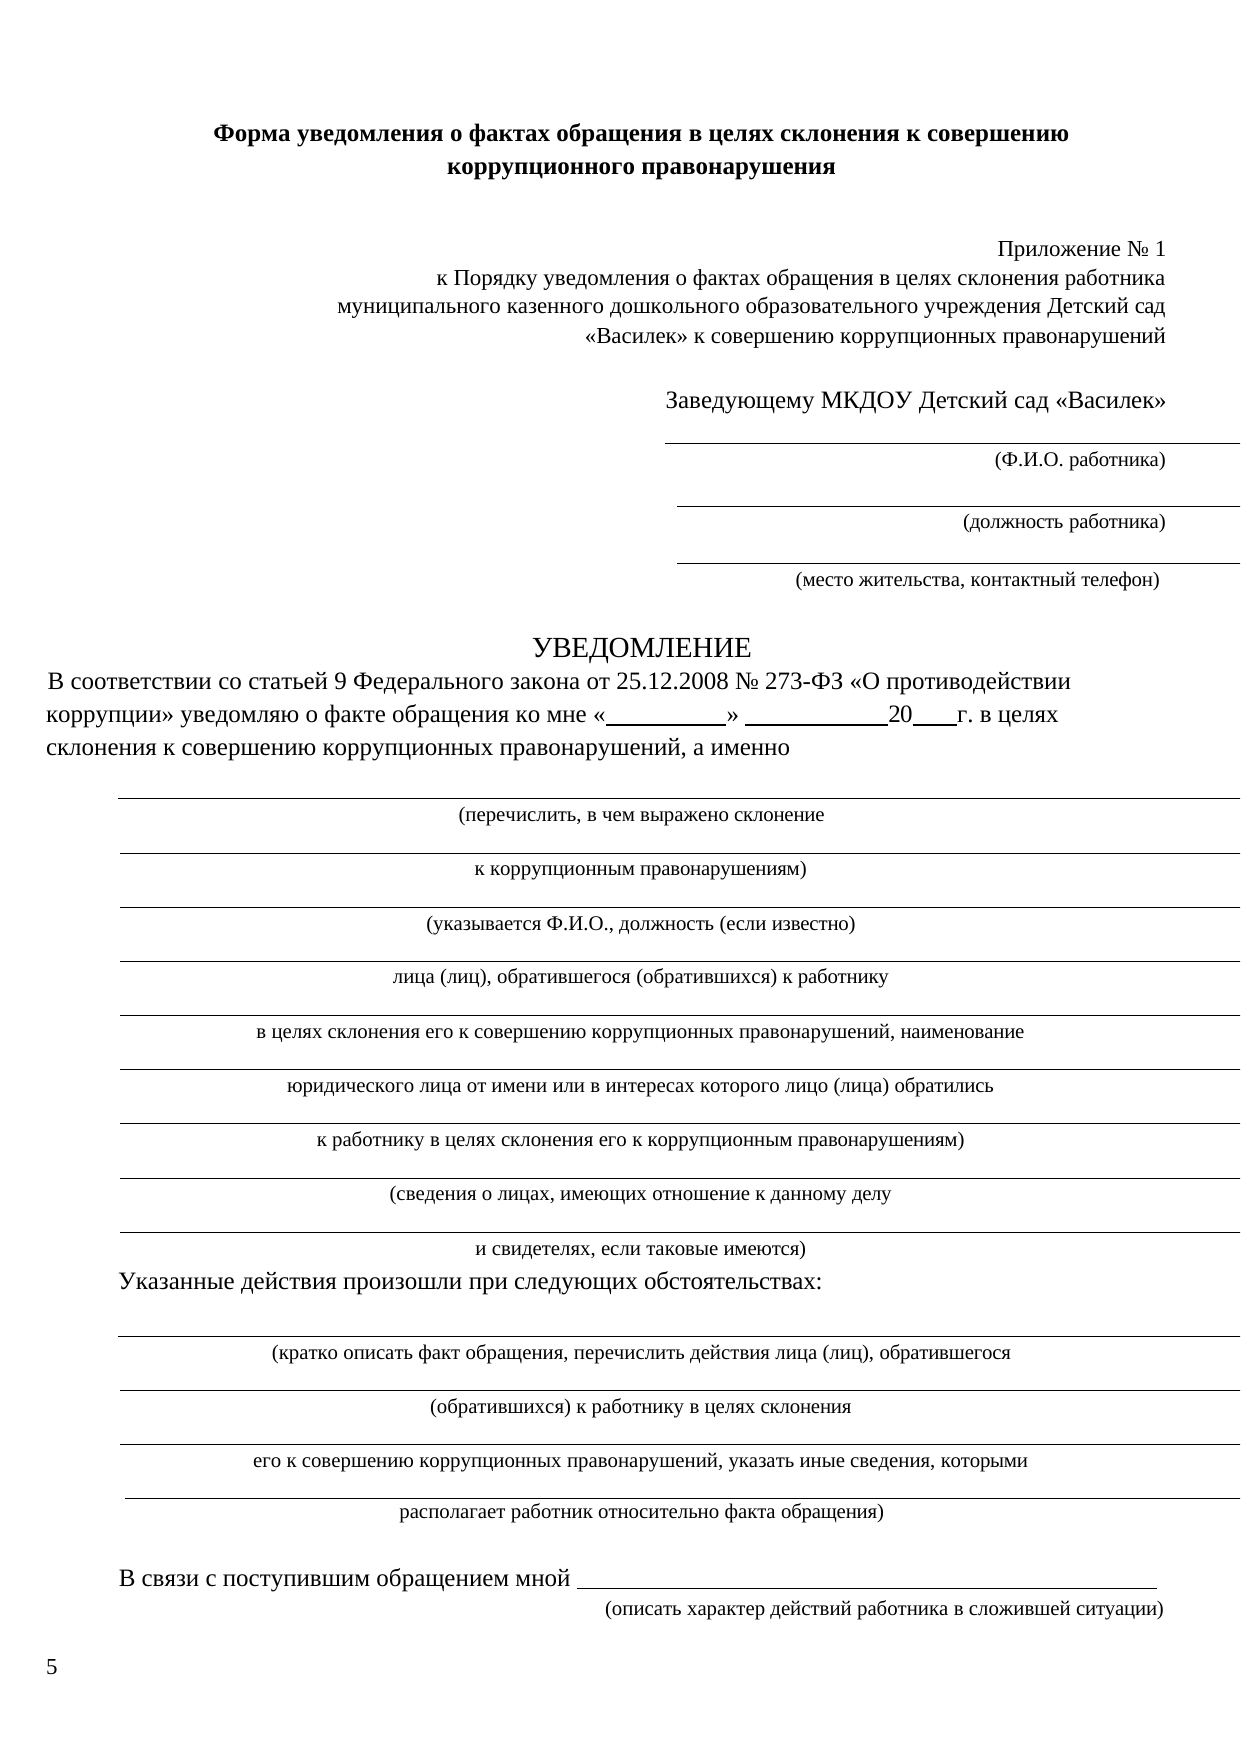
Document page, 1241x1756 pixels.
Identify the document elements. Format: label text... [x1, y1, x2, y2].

text юридического лица от имени или в интересах которого лицо (лица) обратились [84, 1070, 1196, 1097]
text Указанные действия произошли при следующих обстоятельствах: [118, 1266, 1196, 1295]
text к коррупционным правонарушениям) [84, 853, 1196, 880]
text (указывается Ф.И.О., должность (если известно) [85, 908, 1196, 935]
text располагает работник относительно факта обращения) [86, 1499, 1196, 1523]
text (должность работника) [46, 506, 1166, 533]
text в целях склонения его к совершению коррупционных правонарушений, наименование [84, 1016, 1196, 1043]
text лица (лиц), обратившегося (обратившихся) к работнику [85, 962, 1196, 988]
text (обратившихся) к работнику в целях склонения [85, 1391, 1196, 1418]
text «Василек» к совершению коррупционных правонарушений [46, 322, 1166, 348]
text (кратко описать факт обращения, перечислить действия лица (лиц), обратившегося [86, 1337, 1196, 1364]
text и свидетелях, если таковые имеются) [85, 1232, 1196, 1259]
text В связи с поступившим обращением мной [79, 1563, 1196, 1592]
text (Ф.И.О. работника) [46, 444, 1166, 471]
text его к совершению коррупционных правонарушений, указать иные сведения, которыми [84, 1445, 1196, 1472]
text (место жительства, контактный телефон) [795, 564, 1196, 591]
text (сведения о лицах, имеющих отношение к данному делу [84, 1178, 1196, 1205]
text В соответствии со статьей 9 Федерального закона от 25.12.2008 № 273-ФЗ «О противодействии коррупции» уведомляю о факте обращения ко мне « » 20 г. в целях склонения к совершению коррупционных правонарушений, а именно [46, 666, 1142, 761]
subtitle Форма уведомления о фактах обращения в целях склонения к совершению коррупционного правонарушения [213, 118, 1196, 179]
text УВЕДОМЛЕНИЕ [87, 630, 1196, 663]
text к работнику в целях склонения его к коррупционным правонарушениям) [84, 1124, 1196, 1151]
text Приложение № 1 к Порядку уведомления о фактах обращения в целях склонения работника муниципального казенного дошкольного образовательного учреждения Детский сад [335, 234, 1166, 319]
text Заведующему МКДОУ Детский сад «Василек» [46, 385, 1167, 413]
text (перечислить, в чем выражено склонение [87, 799, 1196, 826]
text (описать характер действий работника в сложившей ситуации) [605, 1596, 1196, 1620]
